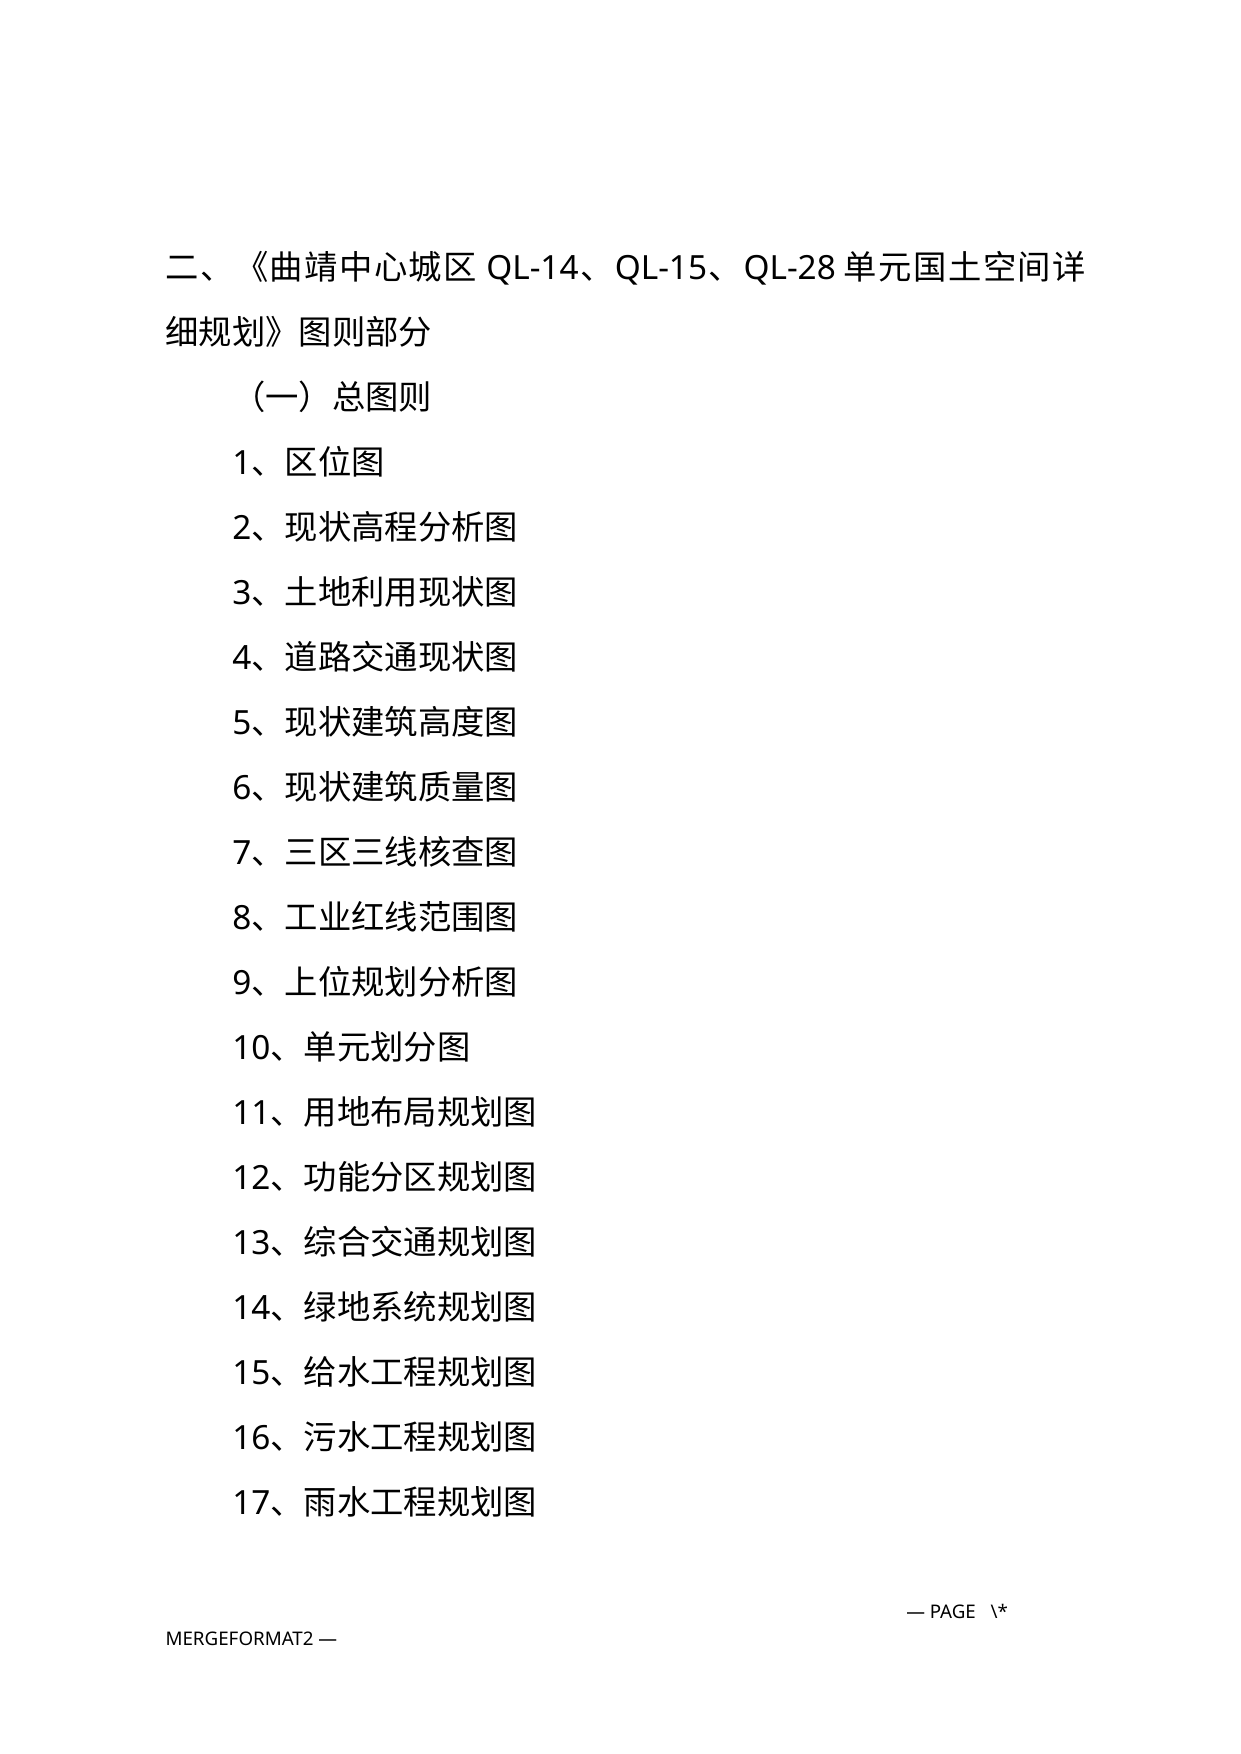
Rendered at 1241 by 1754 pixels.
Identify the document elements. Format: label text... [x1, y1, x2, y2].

text 10、单元划分图 [165, 1013, 1087, 1078]
text 8、工业红线范围图 [165, 883, 1087, 948]
text 7、三区三线核查图 [165, 818, 1087, 883]
text 13、综合交通规划图 [165, 1208, 1087, 1273]
text 17、雨水工程规划图 [165, 1468, 1087, 1533]
text 6、现状建筑质量图 [165, 753, 1087, 818]
text 2、现状高程分析图 [165, 493, 1087, 558]
text 二、《曲靖中心城区QL-14、QL-15、QL-28单元国土空间详细规划》图则部分 [165, 233, 1087, 363]
text 15、给水工程规划图 [165, 1338, 1087, 1403]
text 9、上位规划分析图 [165, 948, 1087, 1013]
text 12、功能分区规划图 [165, 1143, 1087, 1208]
text 11、用地布局规划图 [165, 1078, 1087, 1143]
text 3、土地利用现状图 [165, 558, 1087, 623]
text 16、污水工程规划图 [165, 1403, 1087, 1468]
text 4、道路交通现状图 [165, 623, 1087, 688]
text 14、绿地系统规划图 [165, 1273, 1087, 1338]
text （一）总图则 [165, 363, 1087, 428]
text 1、区位图 [165, 428, 1087, 493]
text 5、现状建筑高度图 [165, 688, 1087, 753]
